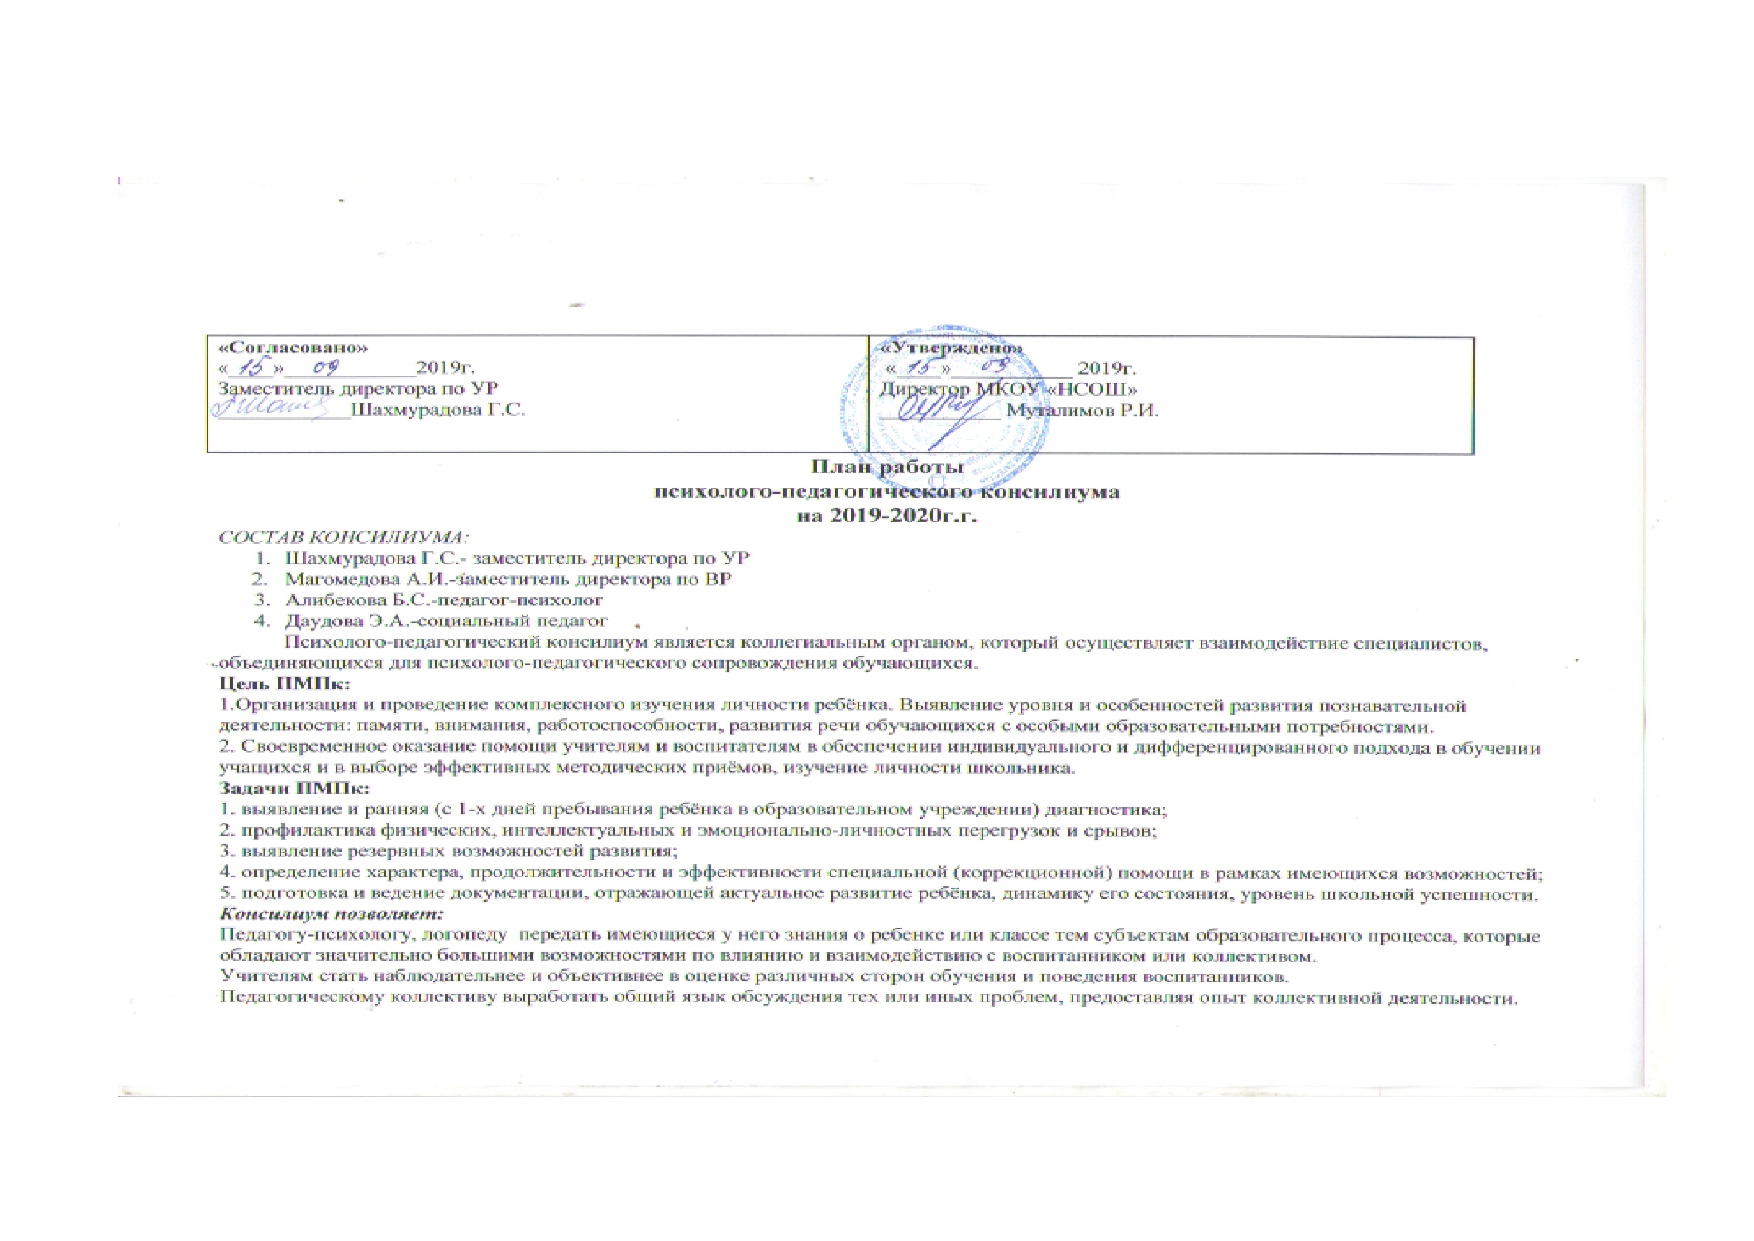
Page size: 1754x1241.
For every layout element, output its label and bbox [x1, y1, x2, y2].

picture [118, 177, 1667, 1097]
